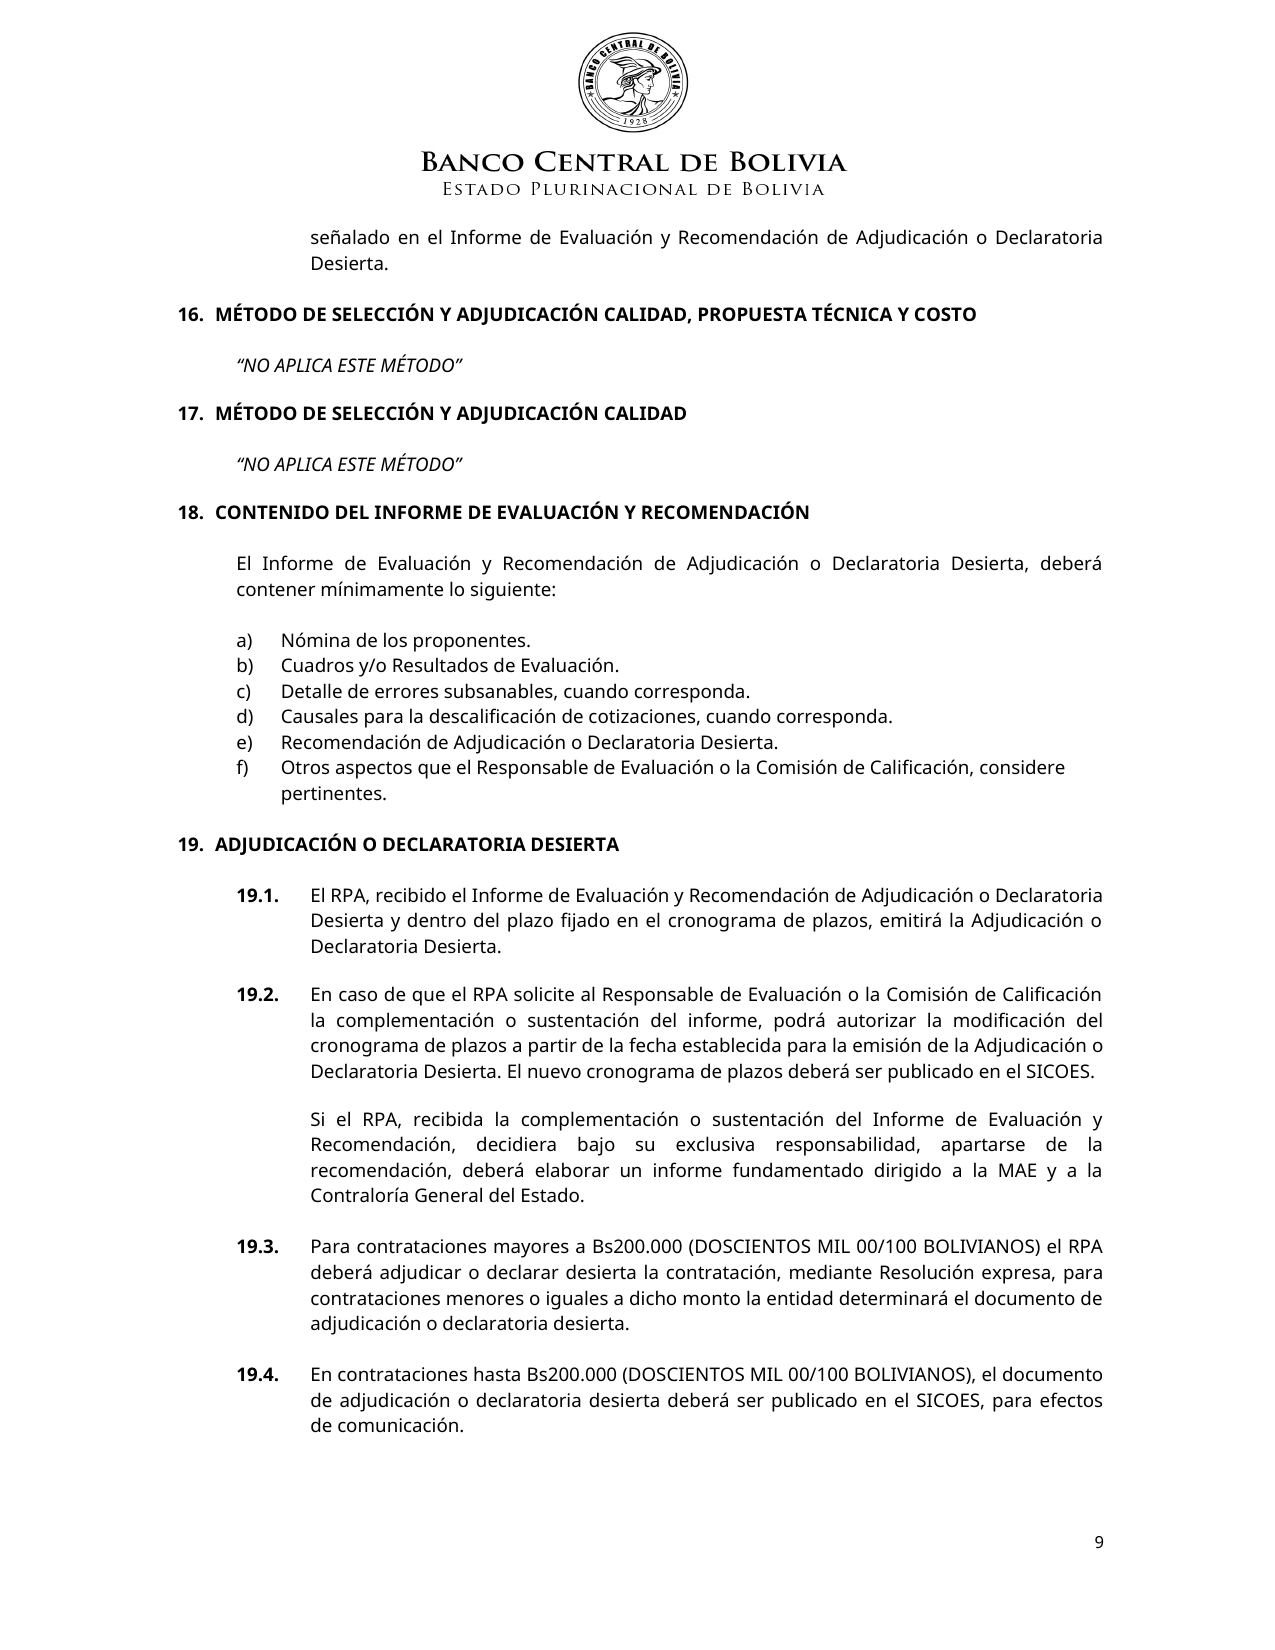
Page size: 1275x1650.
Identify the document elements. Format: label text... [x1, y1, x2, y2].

list Detalle de errores subsanables, cuando corresponda. [236, 678, 1104, 703]
text El Informe de Evaluación y Recomendación de Adjudicación o Declaratoria Desierta, deberá contener mínimamente lo siguiente: [236, 550, 1104, 601]
picture [8, 0, 1256, 203]
subtitle “NO APLICA ESTE MÉTODO” [236, 451, 1104, 477]
subtitle En caso de que el RPA solicite al Responsable de Evaluación o la Comisión de Calificación la complementación o sustentación del informe, podrá autorizar la modificación del cronograma de plazos a partir de la fecha establecida para la emisión de la Adjudicación o Declaratoria Desierta. El nuevo cronograma de plazos deberá ser publicado en el SICOES. [236, 981, 1104, 1083]
text MÉTODO DE SELECCIÓN Y ADJUDICACIÓN CALIDAD, PROPUESTA TÉCNICA Y COSTO [177, 301, 1104, 326]
list Nómina de los proponentes. [236, 627, 1104, 652]
list Recomendación de Adjudicación o Declaratoria Desierta. [236, 729, 1104, 754]
text CONTENIDO DEL INFORME DE EVALUACIÓN Y RECOMENDACIÓN [177, 499, 1104, 525]
subtitle En contrataciones hasta Bs200.000 (DOSCIENTOS MIL 00/100 BOLIVIANOS), el documento de adjudicación o declaratoria desierta deberá ser publicado en el SICOES, para efectos de comunicación. [236, 1361, 1104, 1438]
subtitle El RPA, recibido el Informe de Evaluación y Recomendación de Adjudicación o Declaratoria Desierta y dentro del plazo fijado en el cronograma de plazos, emitirá la Adjudicación o Declaratoria Desierta. [236, 882, 1104, 959]
text Si el RPA, recibida la complementación o sustentación del Informe de Evaluación y Recomendación, decidiera bajo su exclusiva responsabilidad, apartarse de la recomendación, deberá elaborar un informe fundamentado dirigido a la MAE y a la Contraloría General del Estado. [236, 1106, 1104, 1208]
list Cuadros y/o Resultados de Evaluación. [236, 652, 1104, 678]
subtitle “NO APLICA ESTE MÉTODO” [236, 352, 1104, 377]
subtitle Para contrataciones mayores a Bs200.000 (DOSCIENTOS MIL 00/100 BOLIVIANOS) el RPA deberá adjudicar o declarar desierta la contratación, mediante Resolución expresa, para contrataciones menores o iguales a dicho monto la entidad determinará el documento de adjudicación o declaratoria desierta. [236, 1234, 1104, 1336]
list Otros aspectos que el Responsable de Evaluación o la Comisión de Calificación, considere pertinentes. [236, 754, 1104, 806]
text ADJUDICACIÓN O DECLARATORIA DESIERTA [177, 831, 1104, 857]
list Causales para la descalificación de cotizaciones, cuando corresponda. [236, 703, 1104, 729]
text MÉTODO DE SELECCIÓN Y ADJUDICACIÓN CALIDAD [177, 400, 1104, 426]
